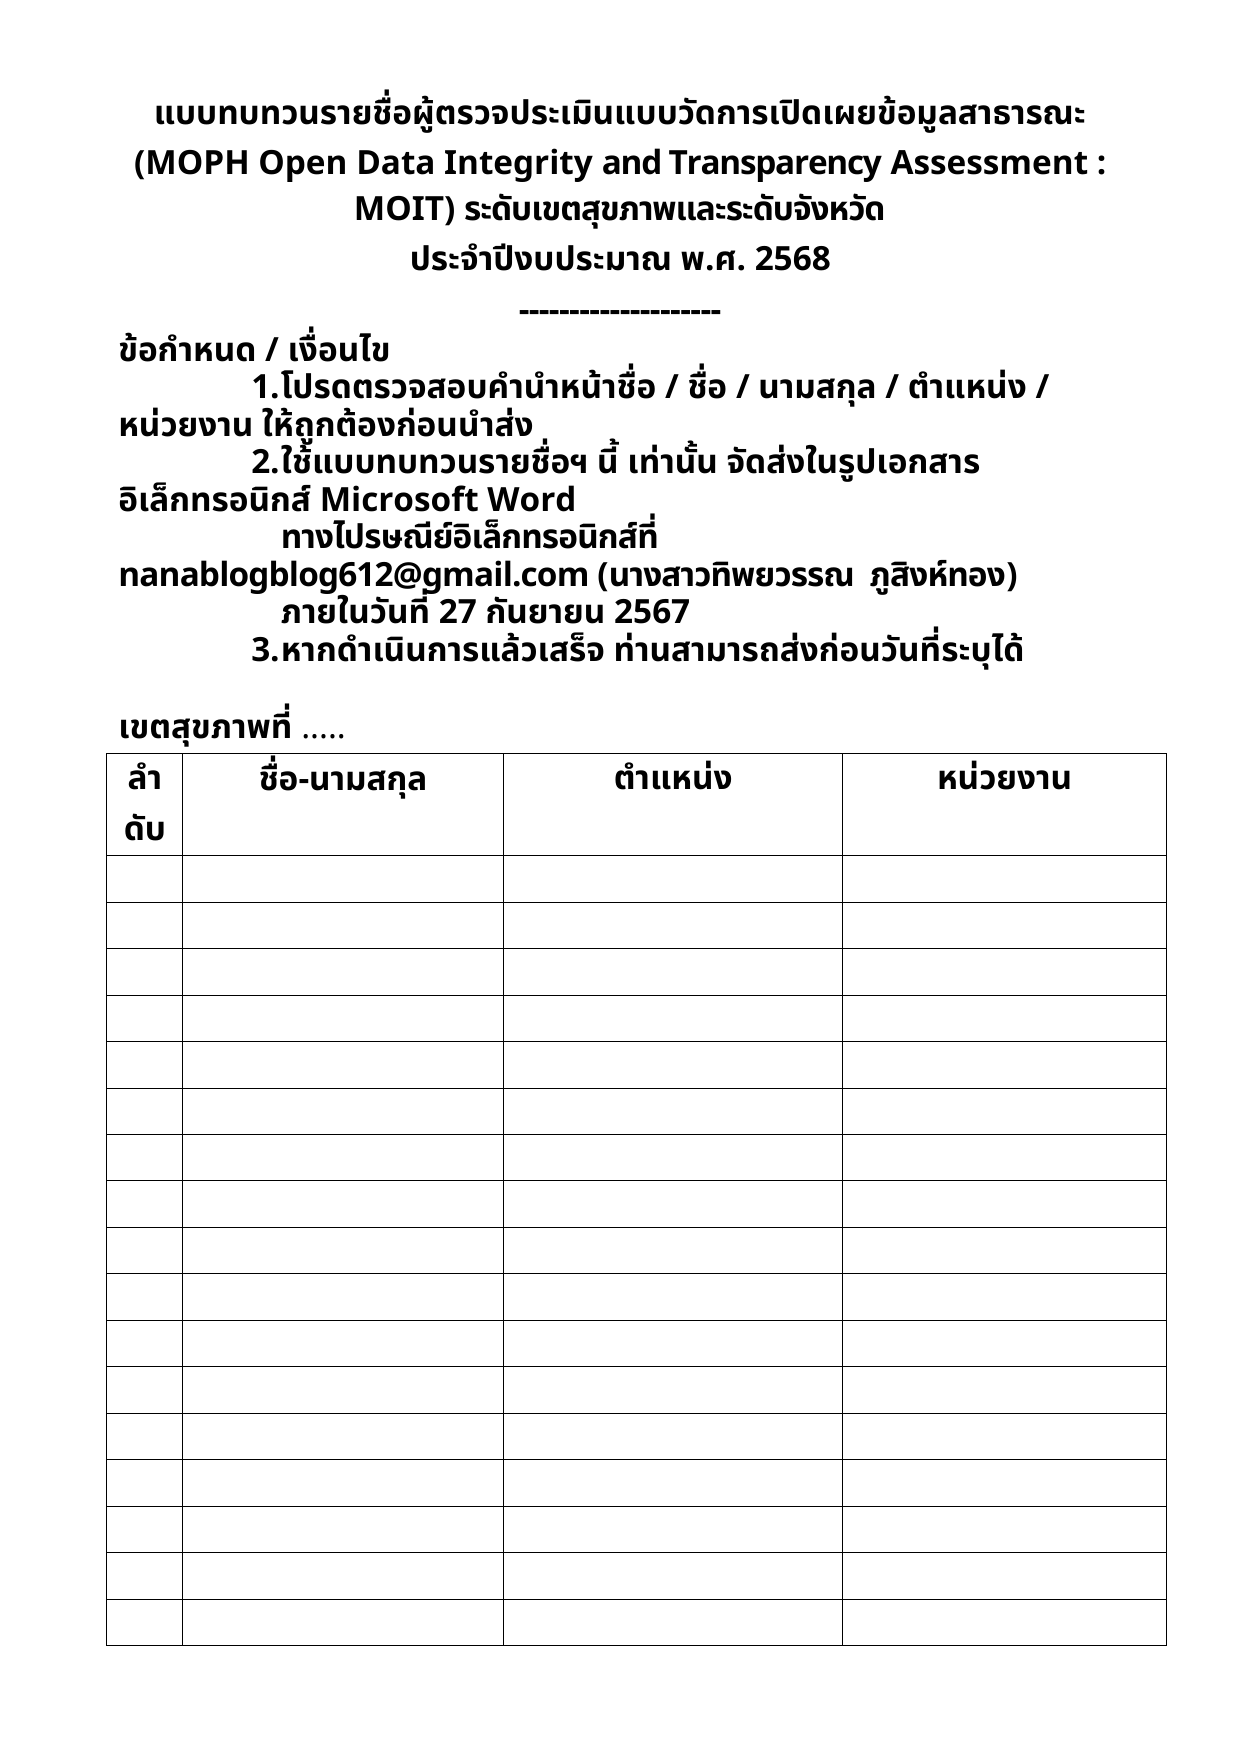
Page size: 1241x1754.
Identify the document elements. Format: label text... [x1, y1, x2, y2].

text -------------------- [118, 286, 1122, 331]
table_cell [183, 1600, 503, 1645]
table_cell [843, 1089, 1166, 1134]
table_cell [107, 1135, 182, 1180]
table_cell [843, 1507, 1166, 1552]
text 1. โปรดตรวจสอบคำนำหน้าชื่อ / ชื่อ / นามสกุล / ตำแหน่ง / หน่วยงาน ให้ถูกต้องก่อนนำส่ง [118, 369, 1122, 444]
table_cell [504, 949, 842, 994]
table_cell [107, 856, 182, 902]
table_cell [504, 1089, 842, 1134]
table_cell [843, 1600, 1166, 1645]
table_cell [107, 903, 182, 948]
table_cell [843, 949, 1166, 994]
table_cell [843, 1181, 1166, 1227]
table_cell [843, 1042, 1166, 1087]
table_cell [504, 1600, 842, 1645]
table_cell [183, 1553, 503, 1598]
table_cell [504, 1228, 842, 1273]
table_cell [843, 856, 1166, 902]
text ประจำปีงบประมาณ พ.ศ. 2568 [118, 235, 1122, 286]
table_cell [107, 1274, 182, 1320]
table_cell [504, 996, 842, 1041]
table_cell [183, 1042, 503, 1087]
table_cell [107, 1600, 182, 1645]
text 2. ใช้แบบทบทวนรายชื่อฯ นี้ เท่านั้น จัดส่งในรูปเอกสารอิเล็กทรอนิกส์ Microsoft Word ทางไปรษณีย์อิเล็กทรอนิกส์ที่ nanablogblog612@gmail.com (นางสาวทิพยวรรณ ภูสิงห์ทอง) [118, 444, 1122, 594]
table_cell [504, 1367, 842, 1413]
table_cell [843, 1367, 1166, 1413]
table_cell [183, 1321, 503, 1366]
table_cell [843, 1553, 1166, 1598]
table_header ตำแหน่ง [504, 754, 842, 855]
table_cell [504, 1274, 842, 1320]
table_cell [183, 996, 503, 1041]
table_header ลำดับ [107, 754, 182, 855]
table_cell [107, 1321, 182, 1366]
table_cell [183, 903, 503, 948]
table_cell [183, 1135, 503, 1180]
table_cell [843, 1135, 1166, 1180]
table_cell [183, 1089, 503, 1134]
table_header หน่วยงาน [843, 754, 1166, 855]
table_cell [843, 1460, 1166, 1506]
text 3. หากดำเนินการแล้วเสร็จ ท่านสามารถส่งก่อนวันที่ระบุได้ [118, 631, 1122, 669]
text เขตสุขภาพที่ ..... [118, 703, 1122, 753]
table_cell [504, 1507, 842, 1552]
table_cell [107, 1553, 182, 1598]
table_cell [107, 1460, 182, 1506]
table_cell [107, 1089, 182, 1134]
table_cell [183, 1367, 503, 1413]
table_cell [504, 903, 842, 948]
table_cell [843, 1414, 1166, 1459]
table_cell [107, 1507, 182, 1552]
text ภายในวันที่ 27 กันยายน 2567 [118, 594, 1122, 631]
table_cell [504, 1414, 842, 1459]
table_cell [843, 1228, 1166, 1273]
table_cell [843, 1274, 1166, 1320]
table_cell [183, 949, 503, 994]
table_cell [504, 1135, 842, 1180]
table_cell [183, 856, 503, 902]
table_cell [107, 1414, 182, 1459]
table_cell [504, 1321, 842, 1366]
table_header ชื่อ-นามสกุล [183, 754, 503, 855]
table_cell [504, 1042, 842, 1087]
table_cell [107, 1042, 182, 1087]
table_cell [504, 1553, 842, 1598]
table_cell [843, 1321, 1166, 1366]
text แบบทบทวนรายชื่อผู้ตรวจประเมินแบบวัดการเปิดเผยข้อมูลสาธารณะ [118, 89, 1122, 139]
table_cell [504, 1460, 842, 1506]
table_cell [183, 1460, 503, 1506]
table_cell [107, 1181, 182, 1227]
table_cell [843, 903, 1166, 948]
table_cell [107, 949, 182, 994]
table_cell [107, 996, 182, 1041]
text (MOPH Open Data Integrity and Transparency Assessment : MOIT) ระดับเขตสุขภาพและระดับจังหวัด [118, 139, 1122, 235]
table_cell [183, 1181, 503, 1227]
table_cell [183, 1414, 503, 1459]
table_cell [504, 856, 842, 902]
table_cell [183, 1228, 503, 1273]
table_cell [183, 1507, 503, 1552]
table_cell [107, 1228, 182, 1273]
table_cell [107, 1367, 182, 1413]
table_cell [843, 996, 1166, 1041]
table_cell [183, 1274, 503, 1320]
text ข้อกำหนด / เงื่อนไข [118, 331, 1122, 369]
table_cell [504, 1181, 842, 1227]
